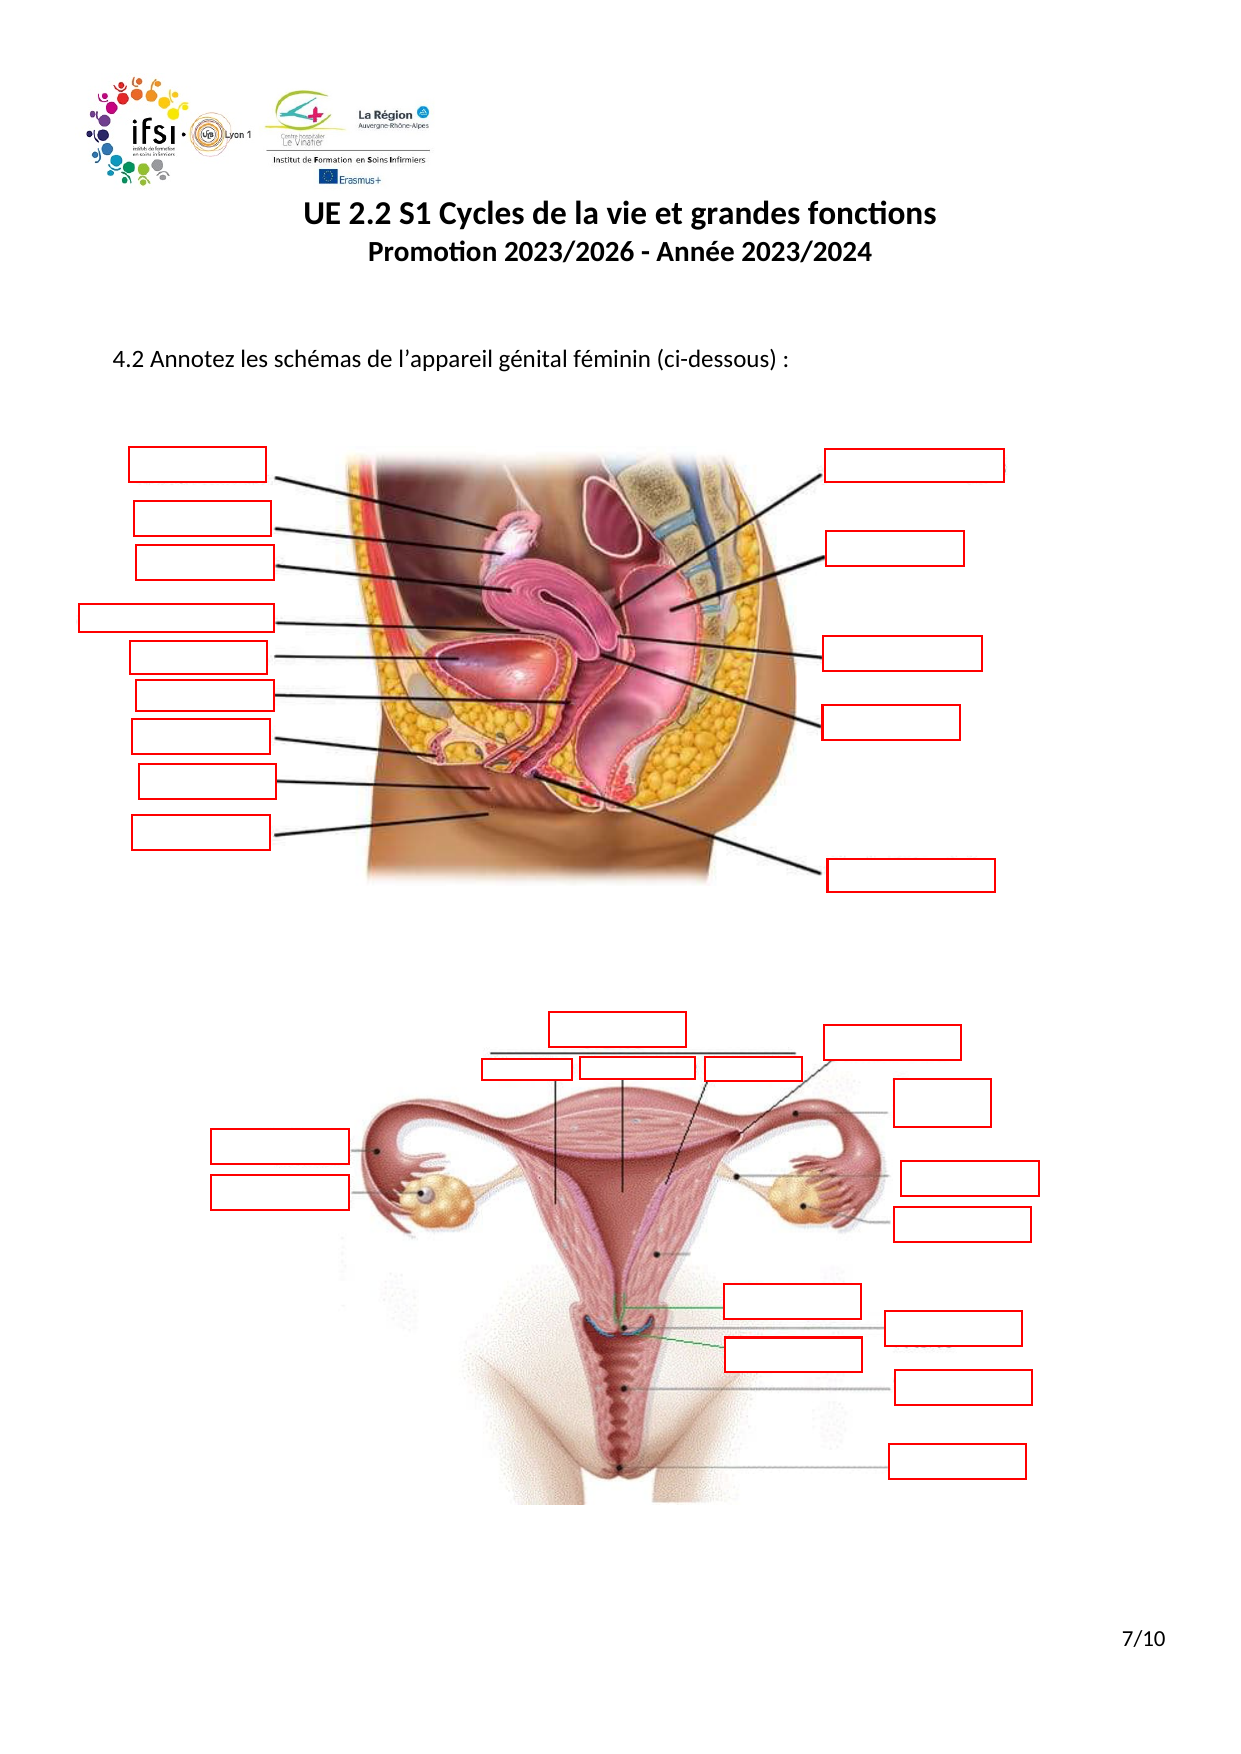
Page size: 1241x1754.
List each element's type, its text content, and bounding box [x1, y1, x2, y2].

picture [75, 73, 440, 192]
picture [258, 1007, 982, 1505]
subtitle Annotez les schémas de l’appareil génital féminin (ci-dessous) : [112, 343, 1165, 374]
